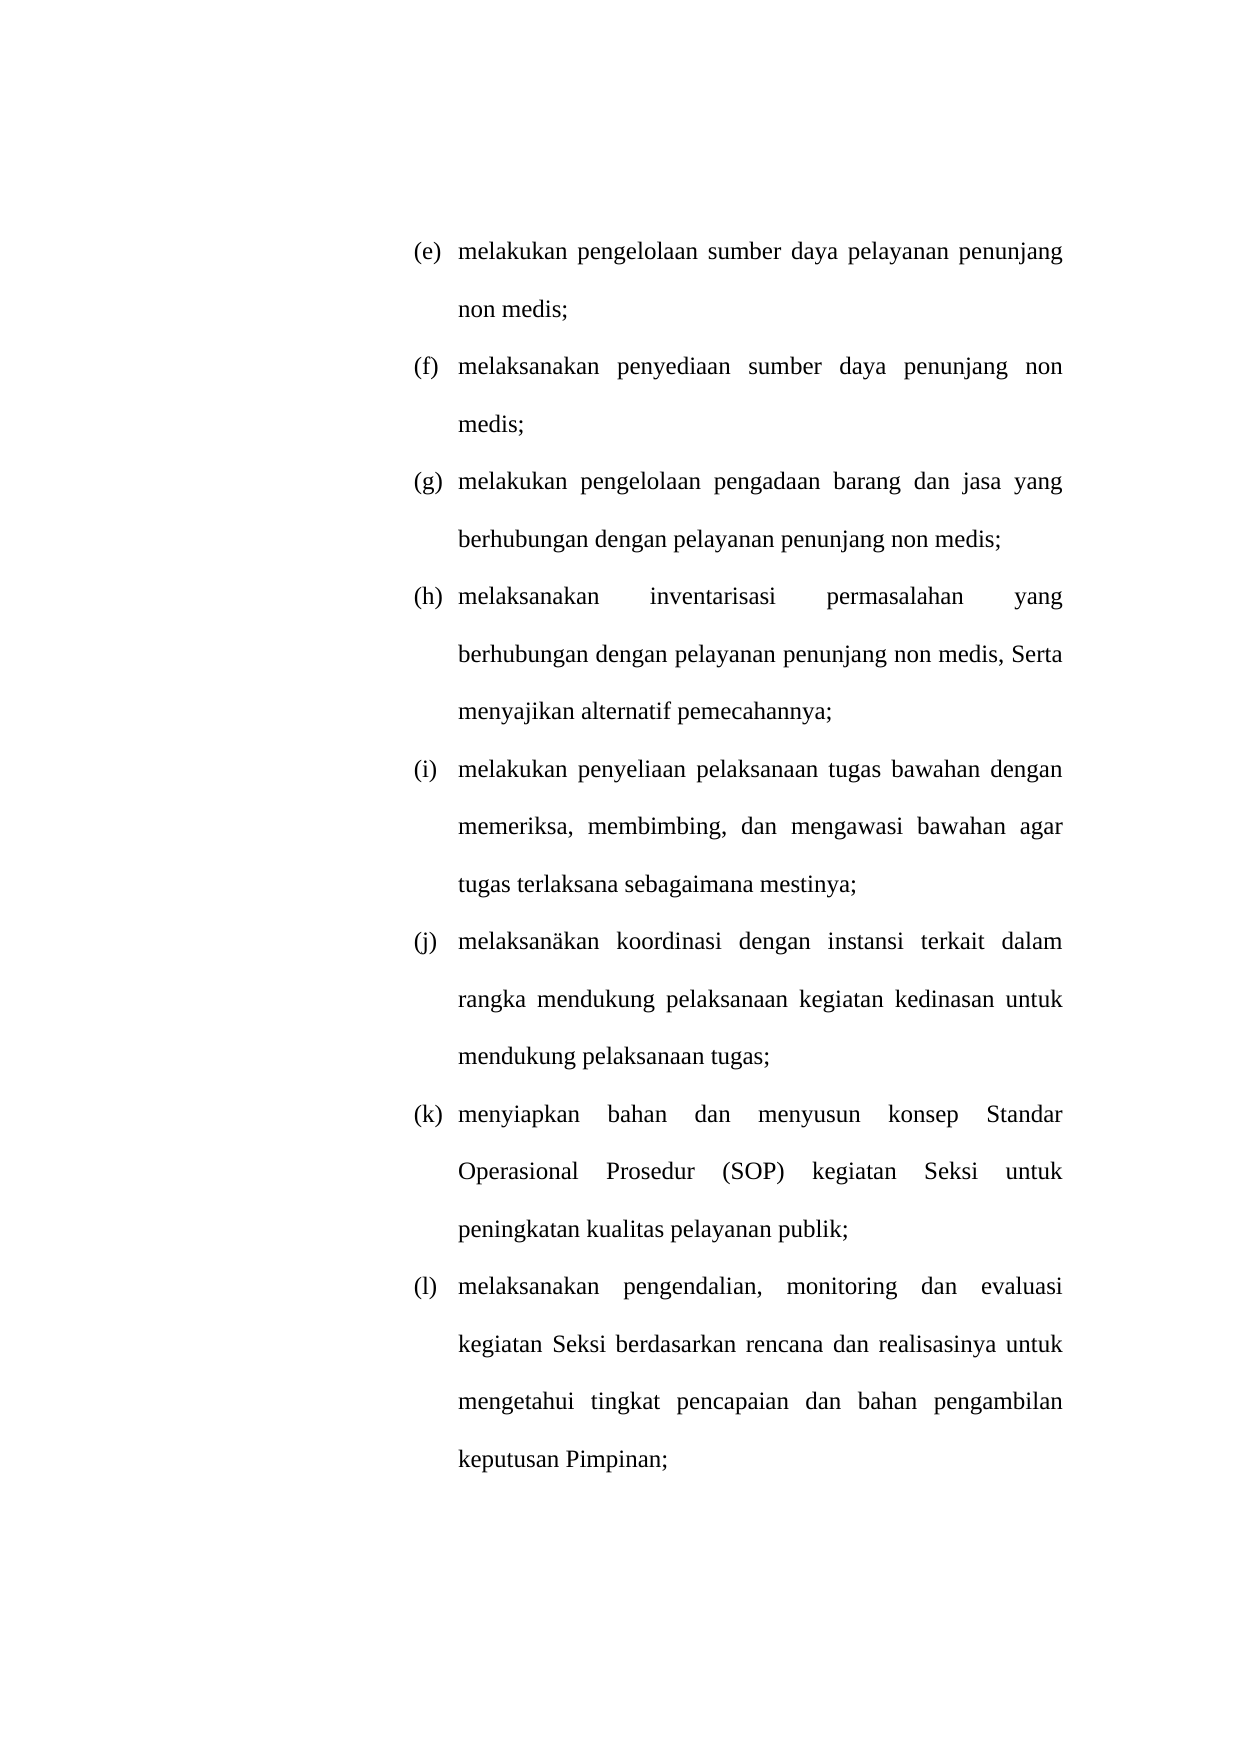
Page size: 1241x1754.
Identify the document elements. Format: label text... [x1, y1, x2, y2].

list melakukan penyeliaan pelaksanaan tugas bawahan dengan memeriksa, membimbing, dan mengawasi bawahan agar tugas terlaksana sebagaimana mestinya; [413, 754, 1063, 898]
list melakukan pengelolaan sumber daya pelayanan penunjang non medis; [413, 236, 1063, 323]
list melaksanakan penyediaan sumber daya penunjang non medis; [413, 351, 1063, 438]
list melaksanäkan koordinasi dengan instansi terkait dalam rangka mendukung pelaksanaan kegiatan kedinasan untuk mendukung pelaksanaan tugas; [413, 926, 1063, 1070]
list menyiapkan bahan dan menyusun konsep Standar Operasional Prosedur (SOP) kegiatan Seksi untuk peningkatan kualitas pelayanan publik; [413, 1099, 1063, 1243]
list melakukan pengelolaan pengadaan barang dan jasa yang berhubungan dengan pelayanan penunjang non medis; [413, 466, 1063, 553]
list melaksanakan inventarisasi permasalahan yang berhubungan dengan pelayanan penunjang non medis, Serta menyajikan alternatif pemecahannya; [413, 581, 1063, 725]
list melaksanakan pengendalian, monitoring dan evaluasi kegiatan Seksi berdasarkan rencana dan realisasinya untuk mengetahui tingkat pencapaian dan bahan pengambilan keputusan Pimpinan; [413, 1271, 1063, 1473]
